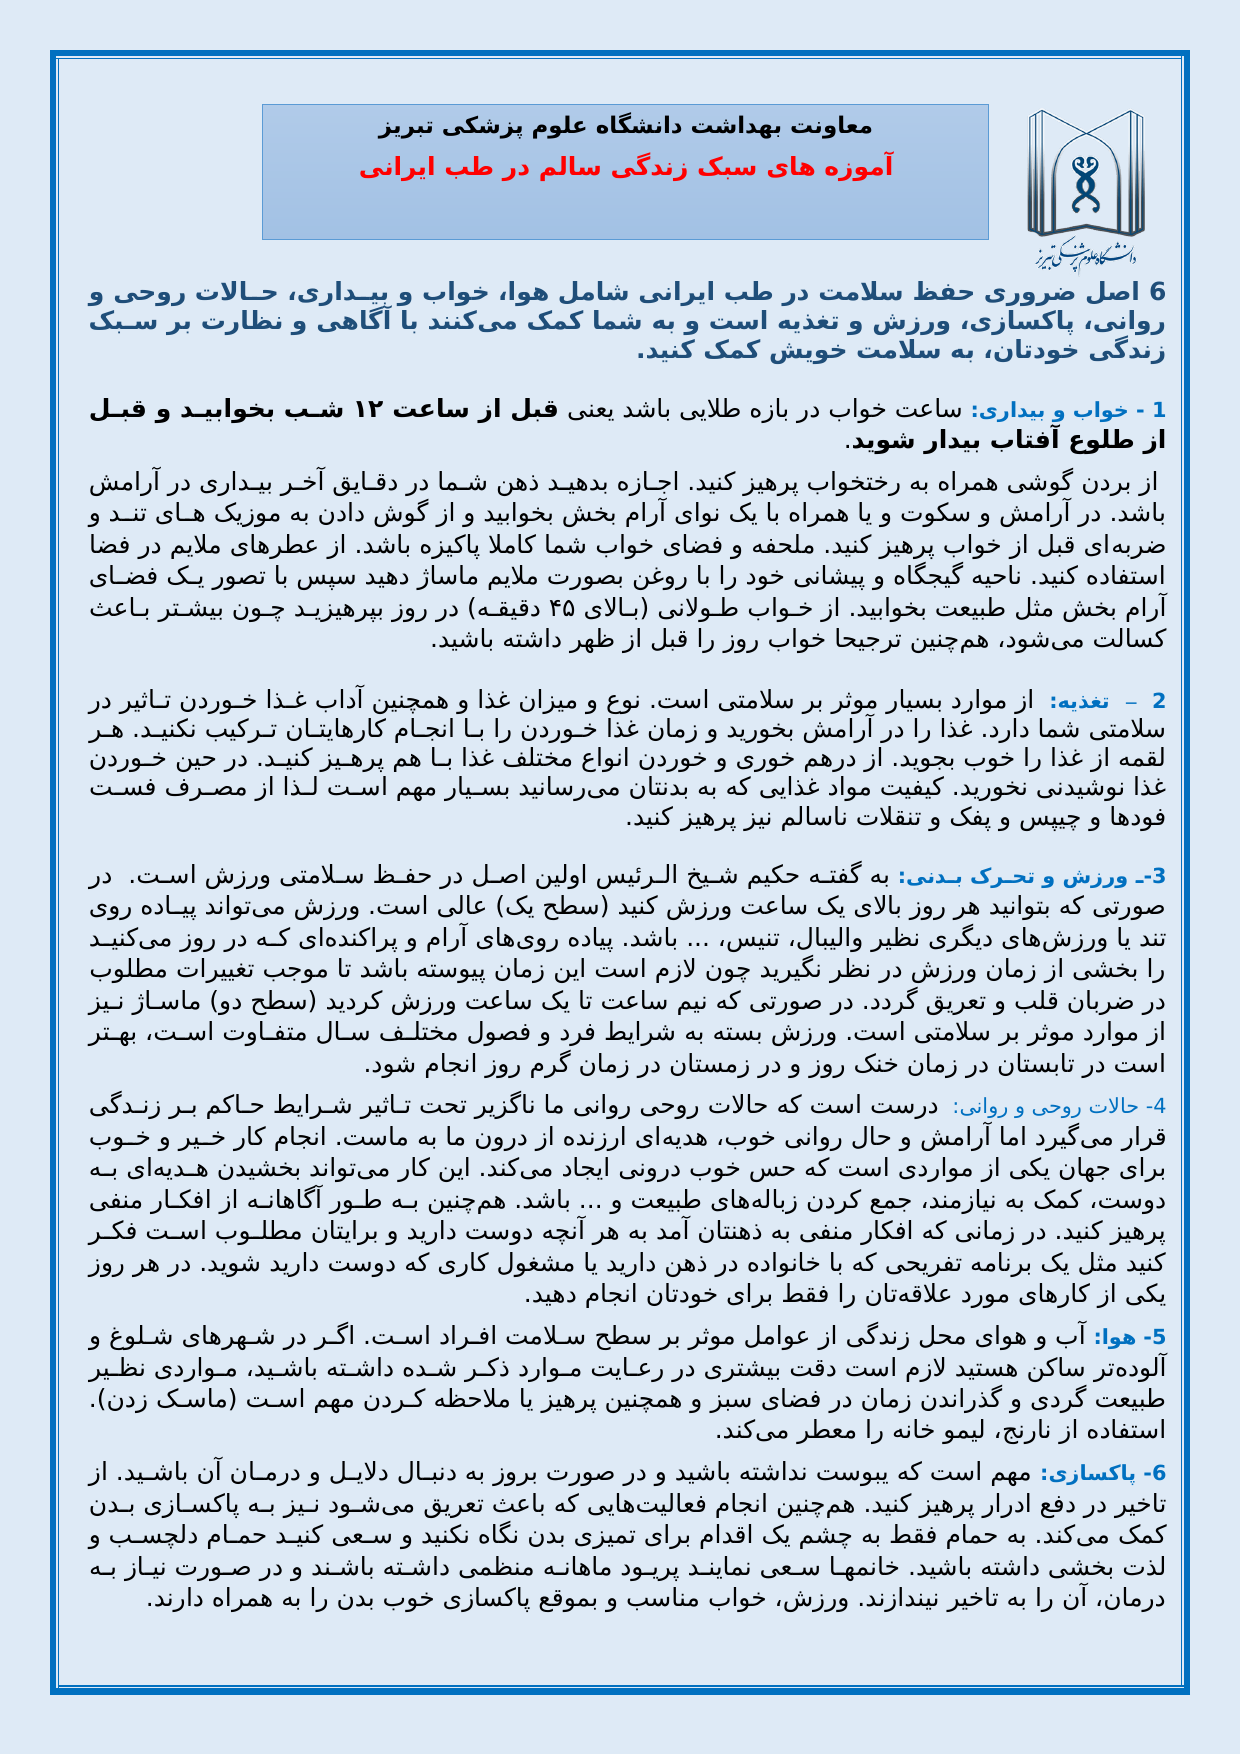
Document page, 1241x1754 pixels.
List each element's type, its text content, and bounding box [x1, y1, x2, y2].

text 5- هوا: آب و هوای محل زندگی از عوامل موثر بر سطح سلامت افراد است. اگر در شهر‌های شلوغ و آلوده‌تر ساکن هستید لازم است دقت بیشتری در رعایت موارد ذکر شده داشته باشید، مواردی نظیر طبیعت گردی و گذراندن زمان در فضای سبز و همچنین پرهیز یا ملاحظه کردن مهم است (ماسک زدن). استفاده از نارنج، لیمو خانه را معطر می‌کند. [89, 1321, 1167, 1445]
text 3- ورزش و تحرک بدنی: به گفته حکیم شیخ الرئیس اولین اصل در حفظ سلامتی ورزش است. در صورتی که بتوانید هر روز بالای یک ساعت ورزش کنید (سطح یک) عالی است. ورزش می‌تواند پیاده روی تند یا ورزش‌های دیگری نظير والیبال، تنیس، ... باشد. پیاده روی‌های آرام و پراکنده‌ای که در روز می‌کنید را بخشی از زمان ورزش در نظر نگیرید چون لازم است این زمان پیوسته باشد تا موجب تغییرات مطلوب در ضربان قلب و تعریق گردد. در صورتی که نیم ساعت تا یک ساعت ورزش کردید (سطح دو) ماساژ نیز از موارد موثر بر سلامتی است. ورزش بسته به شرایط فرد و فصول مختلف سال متفاوت است، بهتر است در تابستان در زمان خنک روز و در زمستان در زمان گرم روز انجام شود. [89, 860, 1167, 1078]
text 2 – تغذیه: از موارد بسیار موثر بر سلامتی است. نوع و میزان غذا و همچنین آداب غذا خوردن تاثیر در سلامتی شما دارد. غذا را در آرامش بخورید و زمان غذا خوردن را با انجام کارهایتان ترکیب نکنید. هر لقمه از غذا را خوب بجوید. از درهم خوری و خوردن انواع مختلف غذا با هم پرهیز کنید. در حین خوردن غذا نوشیدنی نخورید. کیفیت مواد غذایی که به بدنتان می‌رسانید بسیار مهم است لذا از مصرف فست فودها و چیپس و پفک و تنقلات ناسالم نیز پرهیز کنید. [89, 685, 1167, 831]
text 6 اصل ضروری حفظ سلامت در طب ایرانی شامل هوا، خواب و بیداری، حالات روحی و روانی، پاکسازی، ورزش و تغذیه است و به شما کمک می‌کنند با آگاهی و نظارت بر سبک زندگی خودتان، به سلامت خویش کمک کنید. [89, 277, 1167, 365]
text از بردن گوشی همراه به رختخواب پرهیز کنید. اجازه بدهید ذهن شما در دقایق آخر بیداری در آرامش باشد. در آرامش و سکوت و یا همراه با یک نوای آرام بخش بخوابید و از گوش دادن به موزیک های تند و ضربه‌ای قبل از خواب پرهیز کنید. ملحفه و فضای خواب شما کاملا پاكيزه باشد. از عطرهای ملایم در فضا استفاده کنید. ناحیه گیجگاه و پیشانی خود را با روغن بصورت ملایم ماساژ دهید سپس با تصور یک فضای آرام بخش مثل طبيعت بخوابید. از خواب طولانی (بالای ۴۵ دقیقه) در روز بپرهیزید چون بیشتر باعث کسالت می‌شود، هم‌چنین ترجیحا خواب روز را قبل از ظهر داشته باشید. [89, 467, 1167, 654]
text 6- پاکسازی: مهم است که یبوست نداشته باشید و در صورت بروز به دنبال دلایل و درمان آن باشید. از تاخیر در دفع ادرار پرهیز کنید. هم‌چنین انجام فعالیت‌هایی که باعث تعریق می‌شود نیز به پاکسازی بدن کمک می‌کند. به حمام فقط به چشم یک اقدام برای تمیزی بدن نگاه نکنید و سعی کنید حمام دلچسب و لذت بخشی داشته باشید. خانمها سعی نمایند پریود ماهانه منظمی داشته باشند و در صورت نیاز به درمان، آن را به تاخیر نیندازند. ورزش، خواب مناسب و بموقع پاکسازی خوب بدن را به همراه دارند. [89, 1458, 1167, 1613]
text 4- حالات روحی و روانی: درست است که حالات روحی روانی ما ناگزیر تحت تاثیر شرایط حاکم بر زندگی قرار می‌گیرد اما آرامش و حال روانی خوب، هدیه‌ای ارزنده از درون ما به ماست. انجام کار خیر و خوب برای جهان یکی از مواردی است که حس خوب درونی ایجاد می‌کند. این کار می‌تواند بخشیدن هدیه‌ای به دوست، کمک به نیازمند، جمع کردن زباله‌های طبیعت و ... باشد. هم‌چنین به طور آگاهانه از افکار منفی پرهیز کنید. در زمانی که افکار منفی به ذهنتان آمد به هر آنچه دوست دارید و برایتان مطلوب است فکر کنید مثل یک برنامه تفریحی که با خانواده در ذهن دارید یا مشغول کاری که دوست دارید شوید. در هر روز یکی از کارهای مورد علاقه‌تان را فقط برای خودتان انجام دهید. [89, 1091, 1167, 1309]
picture [1012, 105, 1160, 277]
text 1 - خواب و بیداری: ساعت خواب در بازه طلایی باشد یعنی قبل از ساعت ۱۲ شب بخوابید و قبل از طلوع آفتاب بیدار شوید. [89, 394, 1167, 454]
